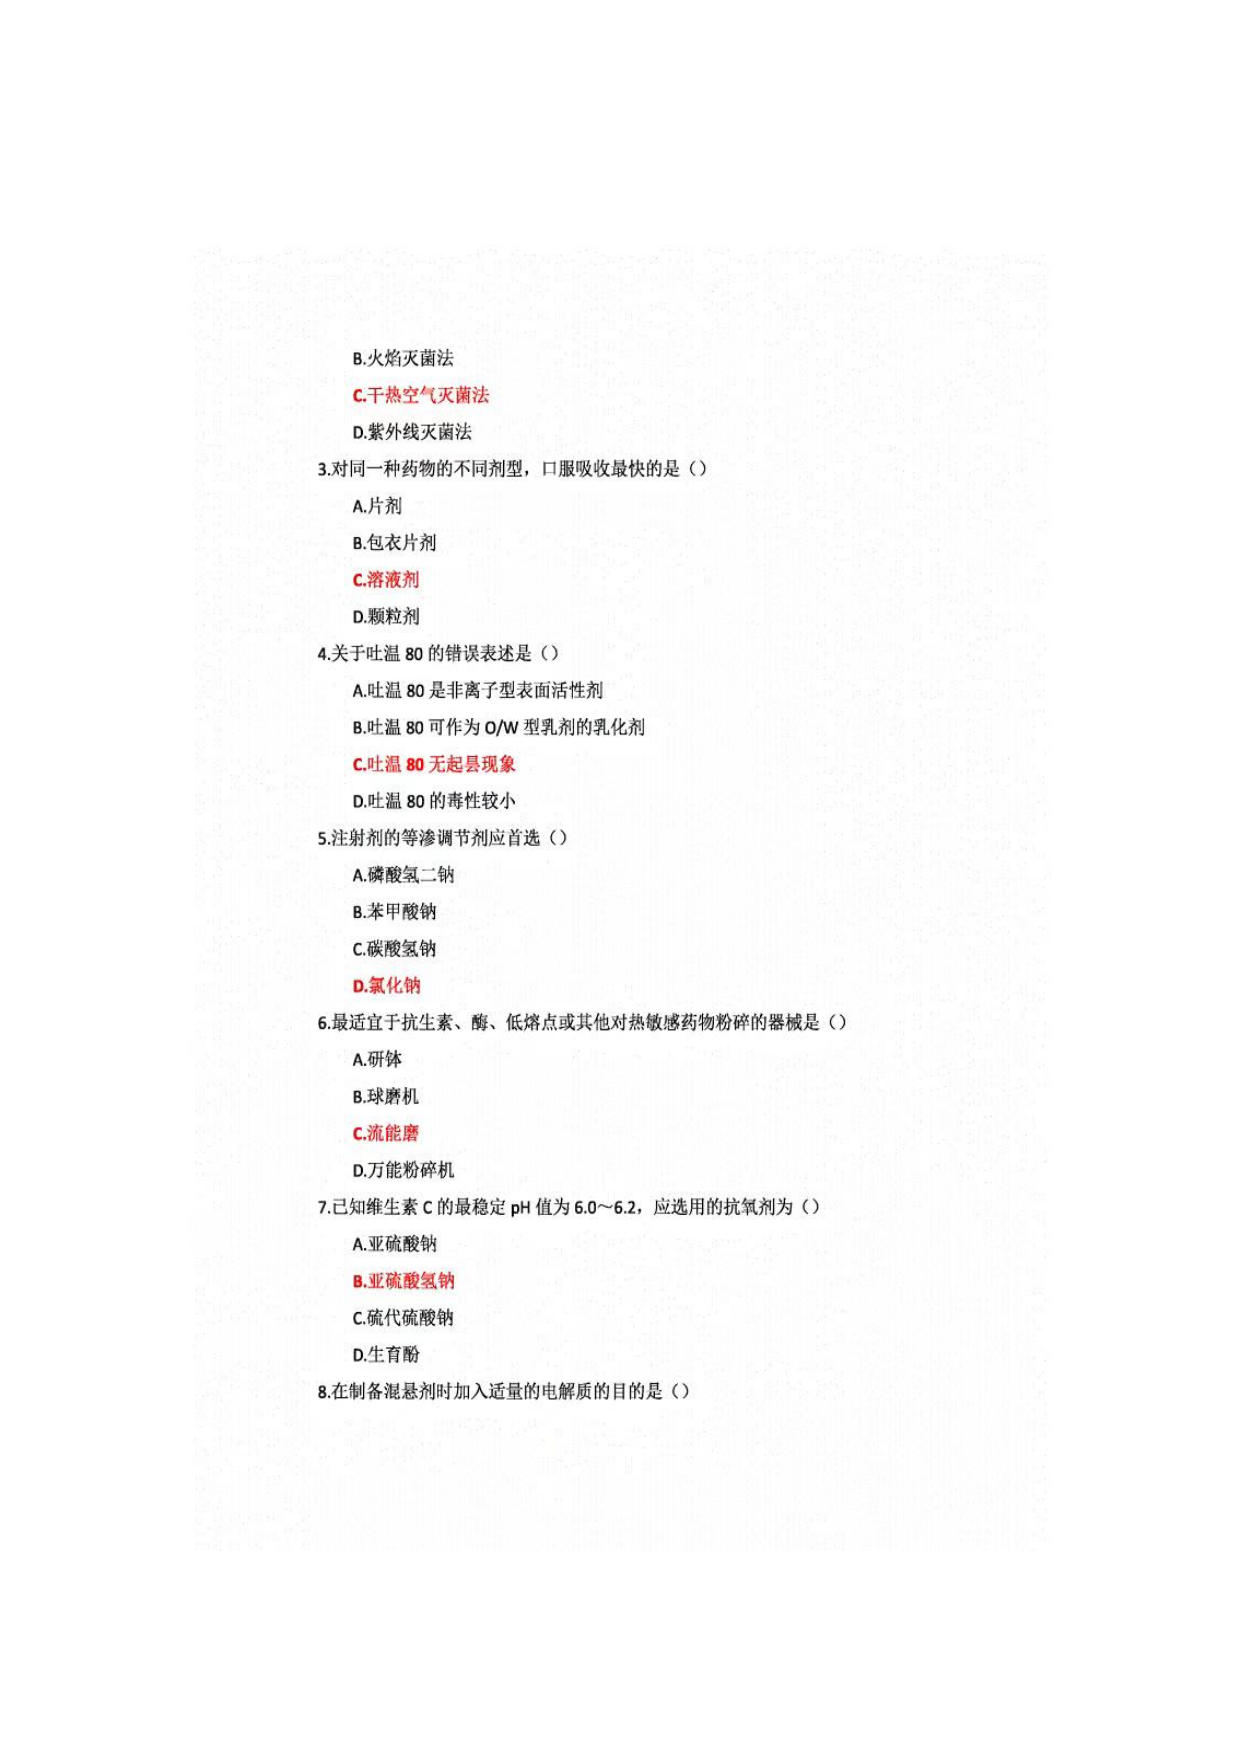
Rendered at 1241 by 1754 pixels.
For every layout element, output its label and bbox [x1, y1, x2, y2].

picture [187, 227, 1053, 1551]
